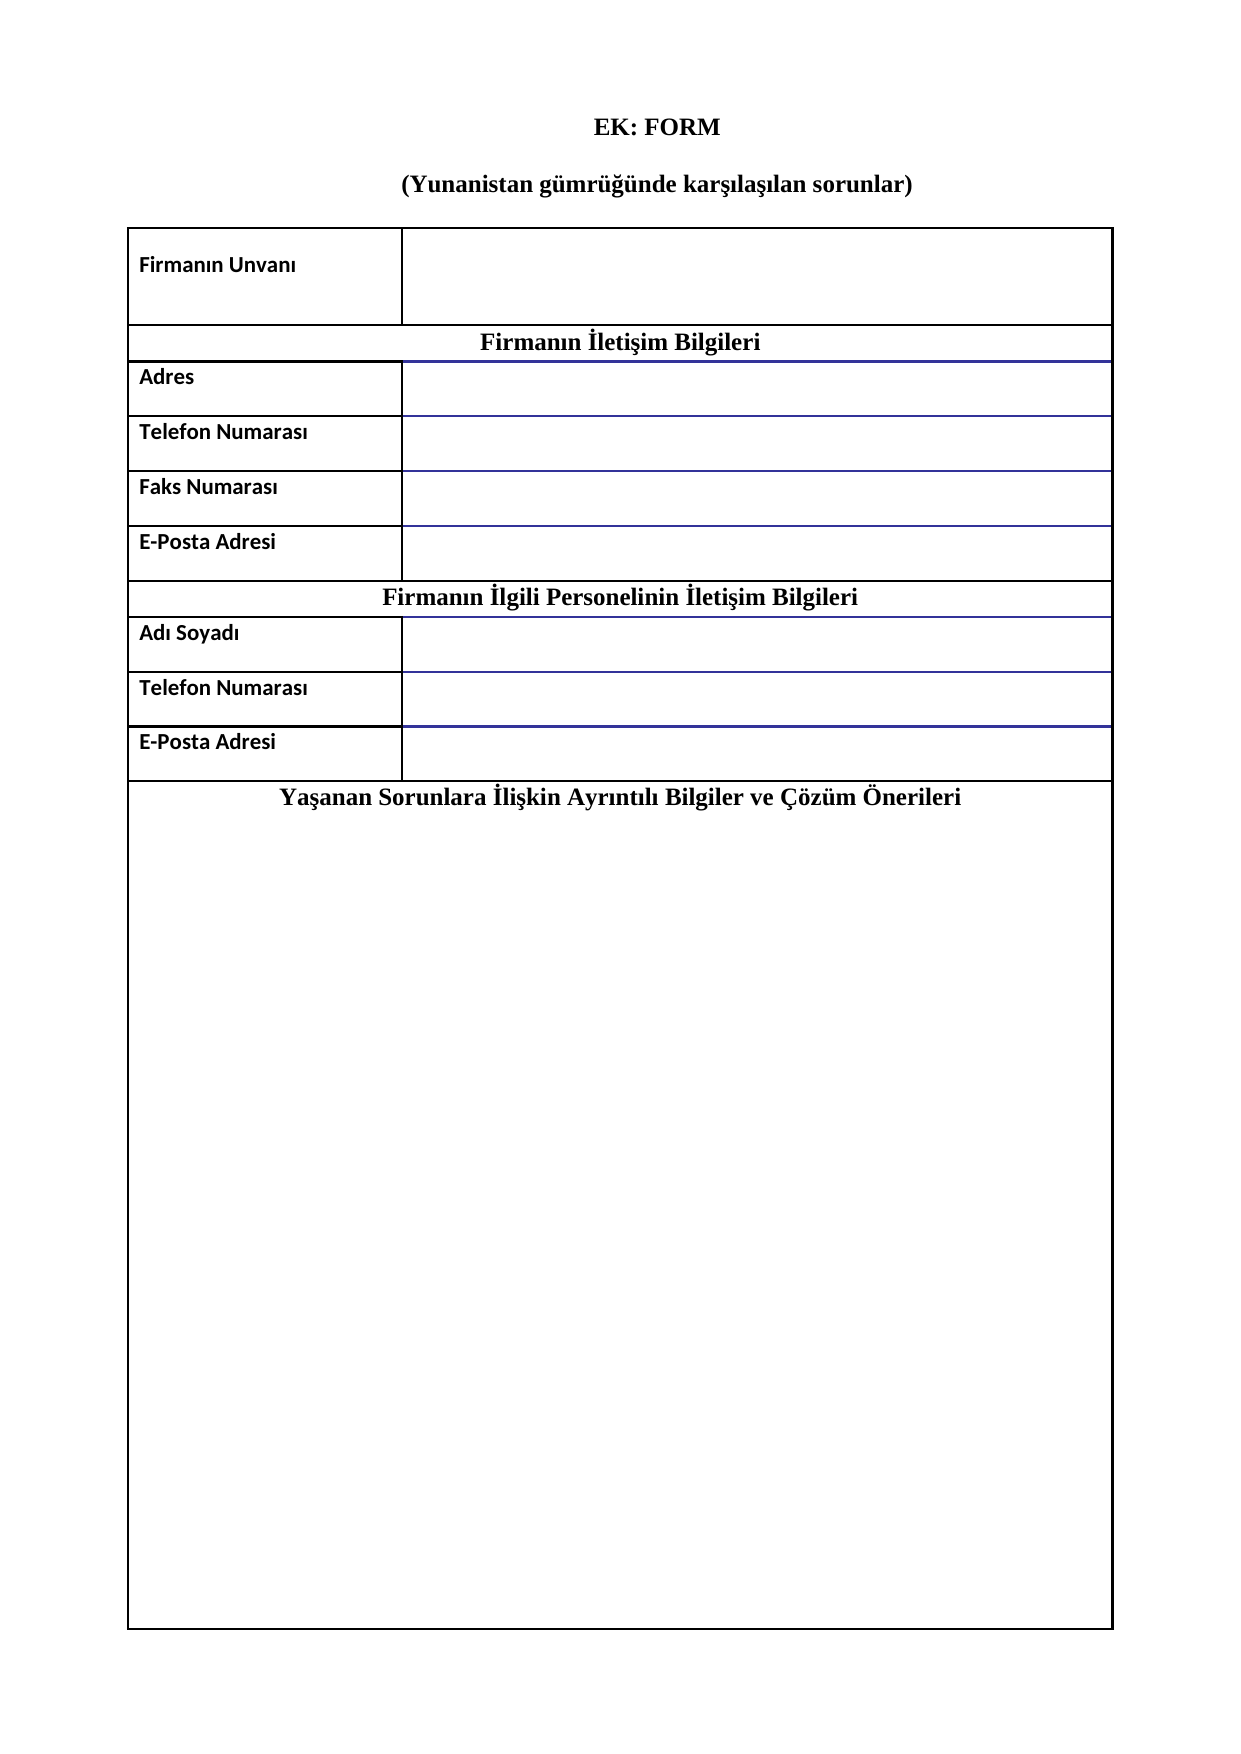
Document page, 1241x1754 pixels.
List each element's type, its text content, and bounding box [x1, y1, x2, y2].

table_cell [403, 618, 1111, 671]
table_cell [403, 673, 1111, 725]
table_cell Faks Numarası [129, 472, 401, 525]
table_cell Telefon Numarası [129, 673, 401, 725]
table_cell Yaşanan Sorunlara İlişkin Ayrıntılı Bilgiler ve Çözüm Önerileri [129, 782, 1111, 1627]
text EK: FORM [221, 112, 1093, 141]
table_cell [403, 363, 1111, 415]
table_cell Firmanın İlgili Personelinin İletişim Bilgileri [129, 582, 1111, 616]
table_cell E-Posta Adresi [129, 527, 401, 579]
table_cell E-Posta Adresi [129, 728, 401, 780]
text (Yunanistan gümrüğünde karşılaşılan sorunlar) [221, 169, 1093, 198]
table_cell [403, 417, 1111, 470]
table_header [403, 229, 1111, 324]
table_cell Telefon Numarası [129, 417, 401, 470]
table_cell Adres [129, 363, 401, 415]
table_cell [403, 472, 1111, 525]
table_cell Firmanın İletişim Bilgileri [129, 326, 1111, 360]
table_cell [403, 527, 1111, 579]
table_cell [403, 728, 1111, 780]
table_header Firmanın Unvanı [129, 229, 401, 324]
table_cell Adı Soyadı [129, 618, 401, 671]
